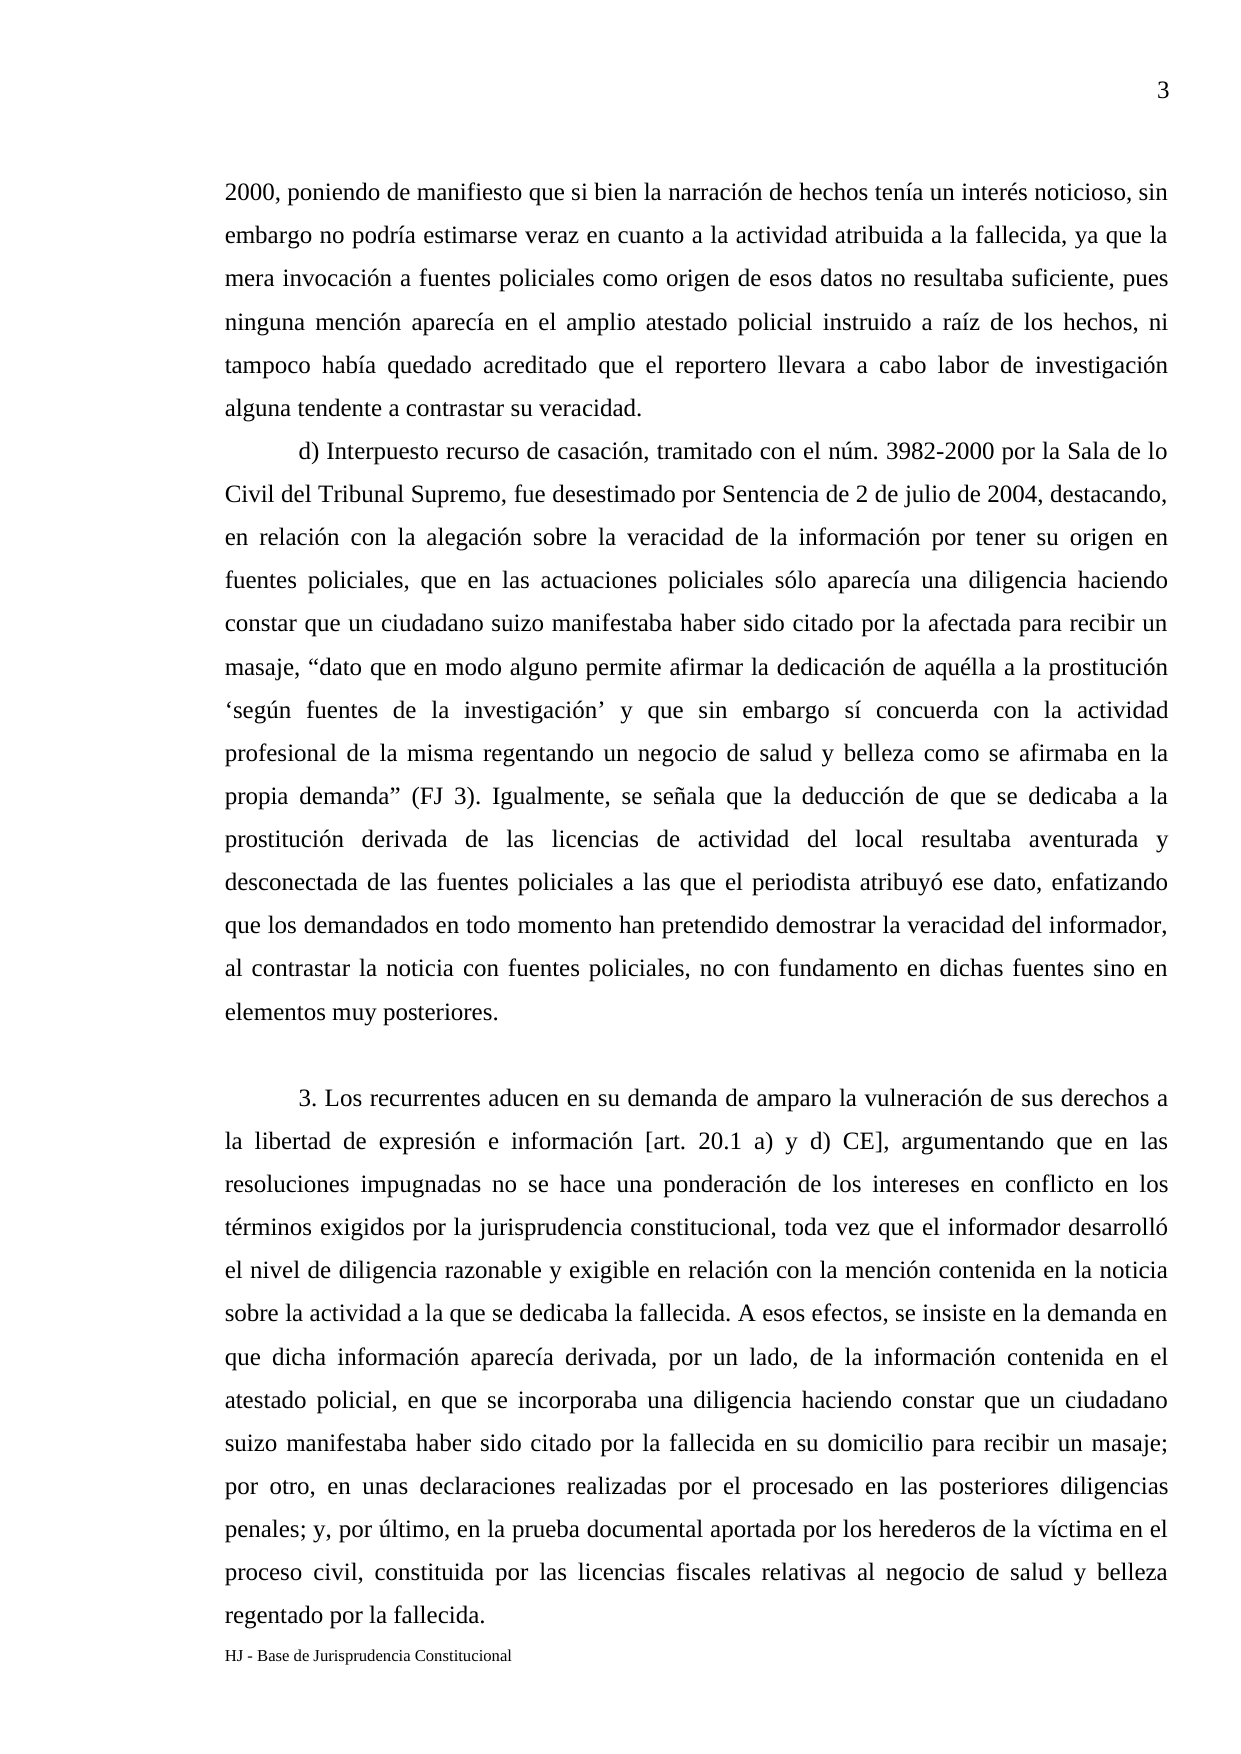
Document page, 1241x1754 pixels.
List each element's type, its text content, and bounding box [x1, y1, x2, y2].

text 3. Los recurrentes aducen en su demanda de amparo la vulneración de sus derechos a la libertad de expresión e información [art. 20.1 a) y d) CE], argumentando que en las resoluciones impugnadas no se hace una ponderación de los intereses en conflicto en los términos exigidos por la jurisprudencia constitucional, toda vez que el informador desarrolló el nivel de diligencia razonable y exigible en relación con la mención contenida en la noticia sobre la actividad a la que se dedicaba la fallecida. A esos efectos, se insiste en la demanda en que dicha información aparecía derivada, por un lado, de la información contenida en el atestado policial, en que se incorporaba una diligencia haciendo constar que un ciudadano suizo manifestaba haber sido citado por la fallecida en su domicilio para recibir un masaje; por otro, en unas declaraciones realizadas por el procesado en las posteriores diligencias penales; y, por último, en la prueba documental aportada por los herederos de la víctima en el proceso civil, constituida por las licencias fiscales relativas al negocio de salud y belleza regentado por la fallecida. [224, 1083, 1169, 1629]
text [224, 177, 1169, 422]
text d) Interpuesto recurso de casación, tramitado con el núm. 3982-2000 por la Sala de lo Civil del Tribunal Supremo, fue desestimado por Sentencia de 2 de julio de 2004, destacando, en relación con la alegación sobre la veracidad de la información por tener su origen en fuentes policiales, que en las actuaciones policiales sólo aparecía una diligencia haciendo constar que un ciudadano suizo manifestaba haber sido citado por la afectada para recibir un masaje, “dato que en modo alguno permite afirmar la dedicación de aquélla a la prostitución ‘según fuentes de la investigación’ y que sin embargo sí concuerda con la actividad profesional de la misma regentando un negocio de salud y belleza como se afirmaba en la propia demanda” (FJ 3). Igualmente, se señala que la deducción de que se dedicaba a la prostitución derivada de las licencias de actividad del local resultaba aventurada y desconectada de las fuentes policiales a las que el periodista atribuyó ese dato, enfatizando que los demandados en todo momento han pretendido demostrar la veracidad del informador, al contrastar la noticia con fuentes policiales, no con fundamento en dichas fuentes sino en elementos muy posteriores. [224, 436, 1169, 1025]
